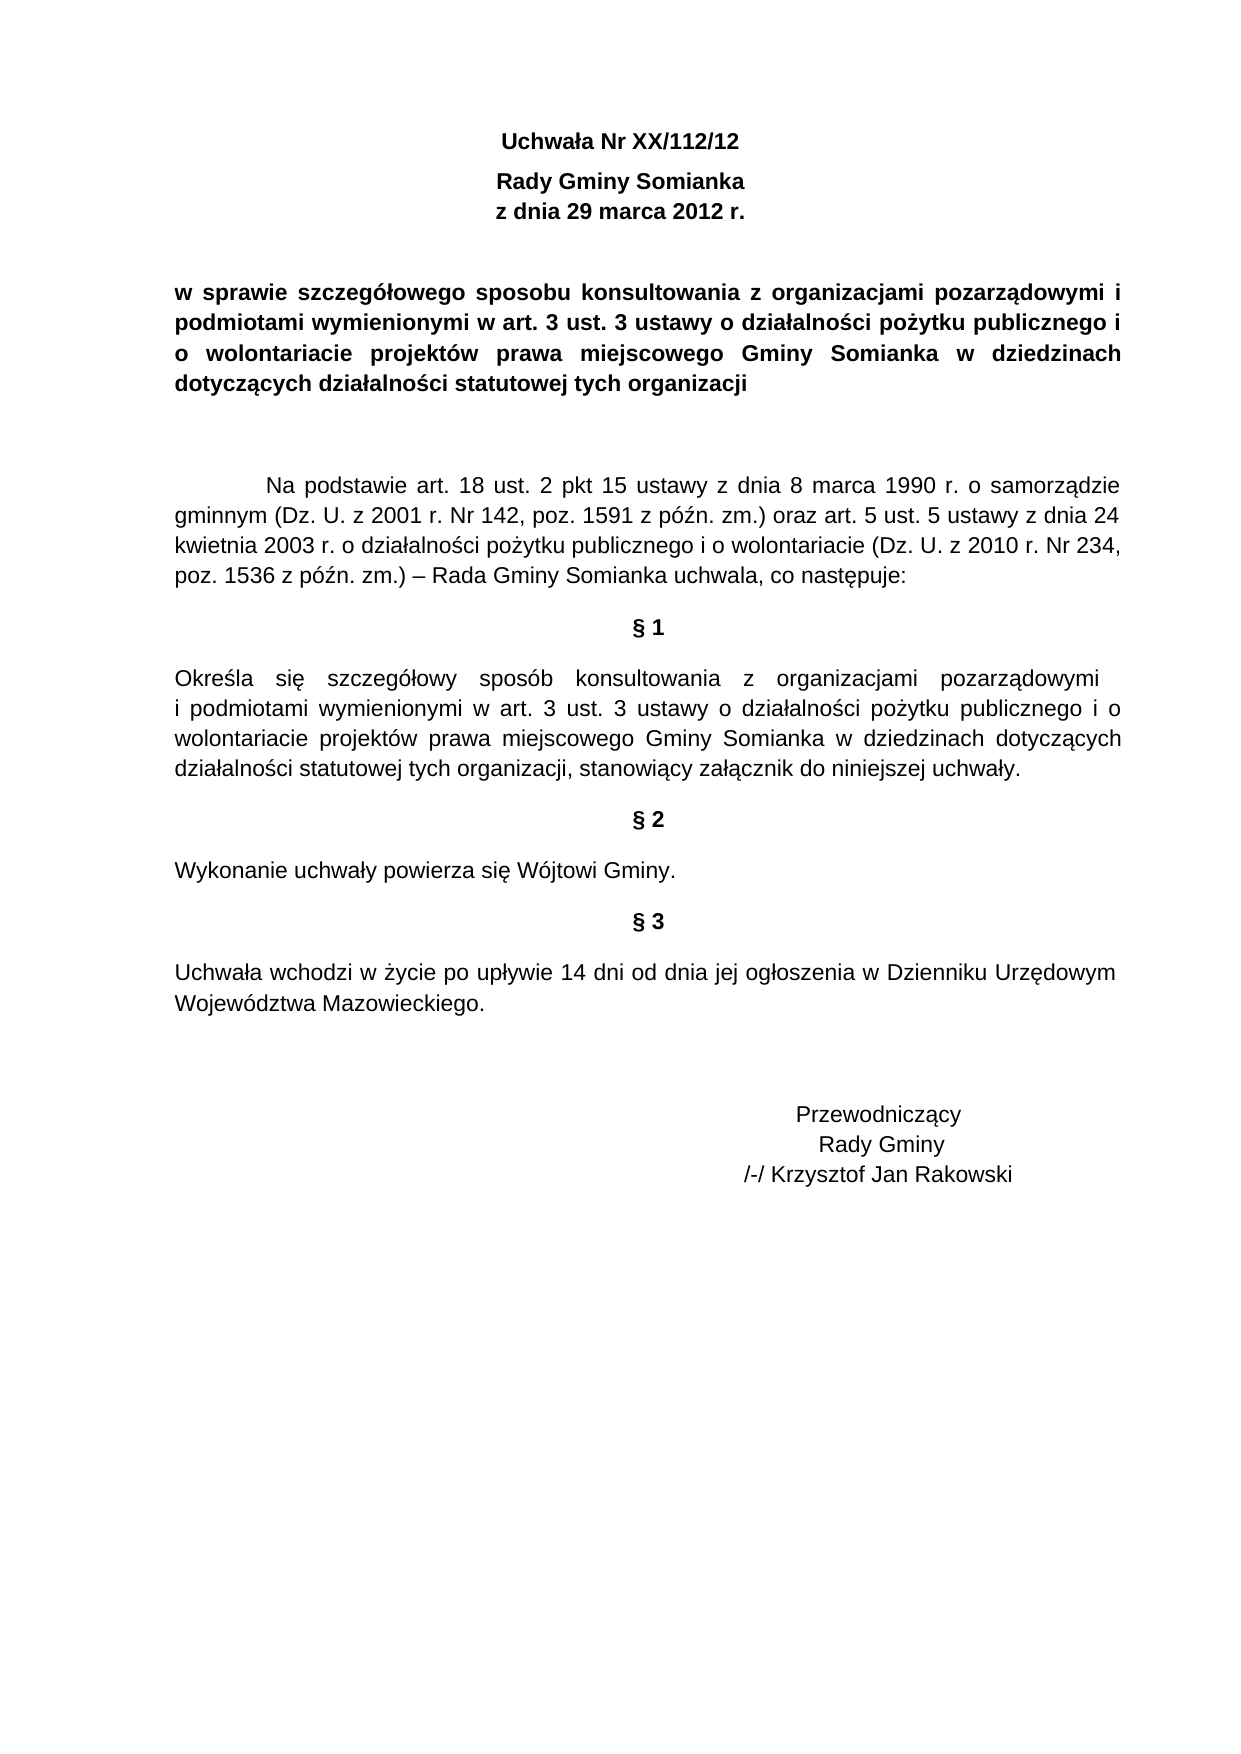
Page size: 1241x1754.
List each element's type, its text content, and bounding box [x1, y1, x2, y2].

text § 2 [174, 806, 1122, 832]
text w sprawie szczegółowego sposobu konsultowania z organizacjami pozarządowymi i podmiotami wymienionymi w art. 3 ust. 3 ustawy o działalności pożytku publicznego i o wolontariacie projektów prawa miejscowego Gminy Somianka w dziedzinach dotyczących działalności statutowej tych organizacji [174, 279, 1122, 396]
text Uchwała Nr XX/112/12 [118, 128, 1122, 154]
text Przewodniczący [561, 1101, 1122, 1127]
text § 3 [174, 908, 1122, 934]
text z dnia 29 marca 2012 r. [118, 198, 1122, 224]
text Uchwała wchodzi w życie po upływie 14 dni od dnia jej ogłoszenia w Dzienniku Urzędowym Województwa Mazowieckiego. [174, 959, 1117, 1016]
text /-/ Krzysztof Jan Rakowski [561, 1161, 1122, 1188]
text Na podstawie art. 18 ust. 2 pkt 15 ustawy z dnia 8 marca 1990 r. o samorządzie gminnym (Dz. U. z 2001 r. Nr 142, poz. 1591 z późn. zm.) oraz art. 5 ust. 5 ustawy z dnia 24 kwietnia 2003 r. o działalności pożytku publicznego i o wolontariacie (Dz. U. z 2010 r. Nr 234, poz. 1536 z późn. zm.) – Rada Gminy Somianka uchwala, co następuje: [174, 472, 1122, 589]
text Rady Gminy Somianka [118, 168, 1122, 194]
text § 1 [174, 613, 1122, 640]
text Rady Gminy [561, 1131, 1122, 1157]
text Wykonanie uchwały powierza się Wójtowi Gminy. [174, 857, 1122, 883]
text Określa się szczegółowy sposób konsultowania z organizacjami pozarządowymi i podmiotami wymienionymi w art. 3 ust. 3 ustawy o działalności pożytku publicznego i o wolontariacie projektów prawa miejscowego Gminy Somianka w dziedzinach dotyczących działalności statutowej tych organizacji, stanowiący załącznik do niniejszej uchwały. [174, 664, 1122, 781]
